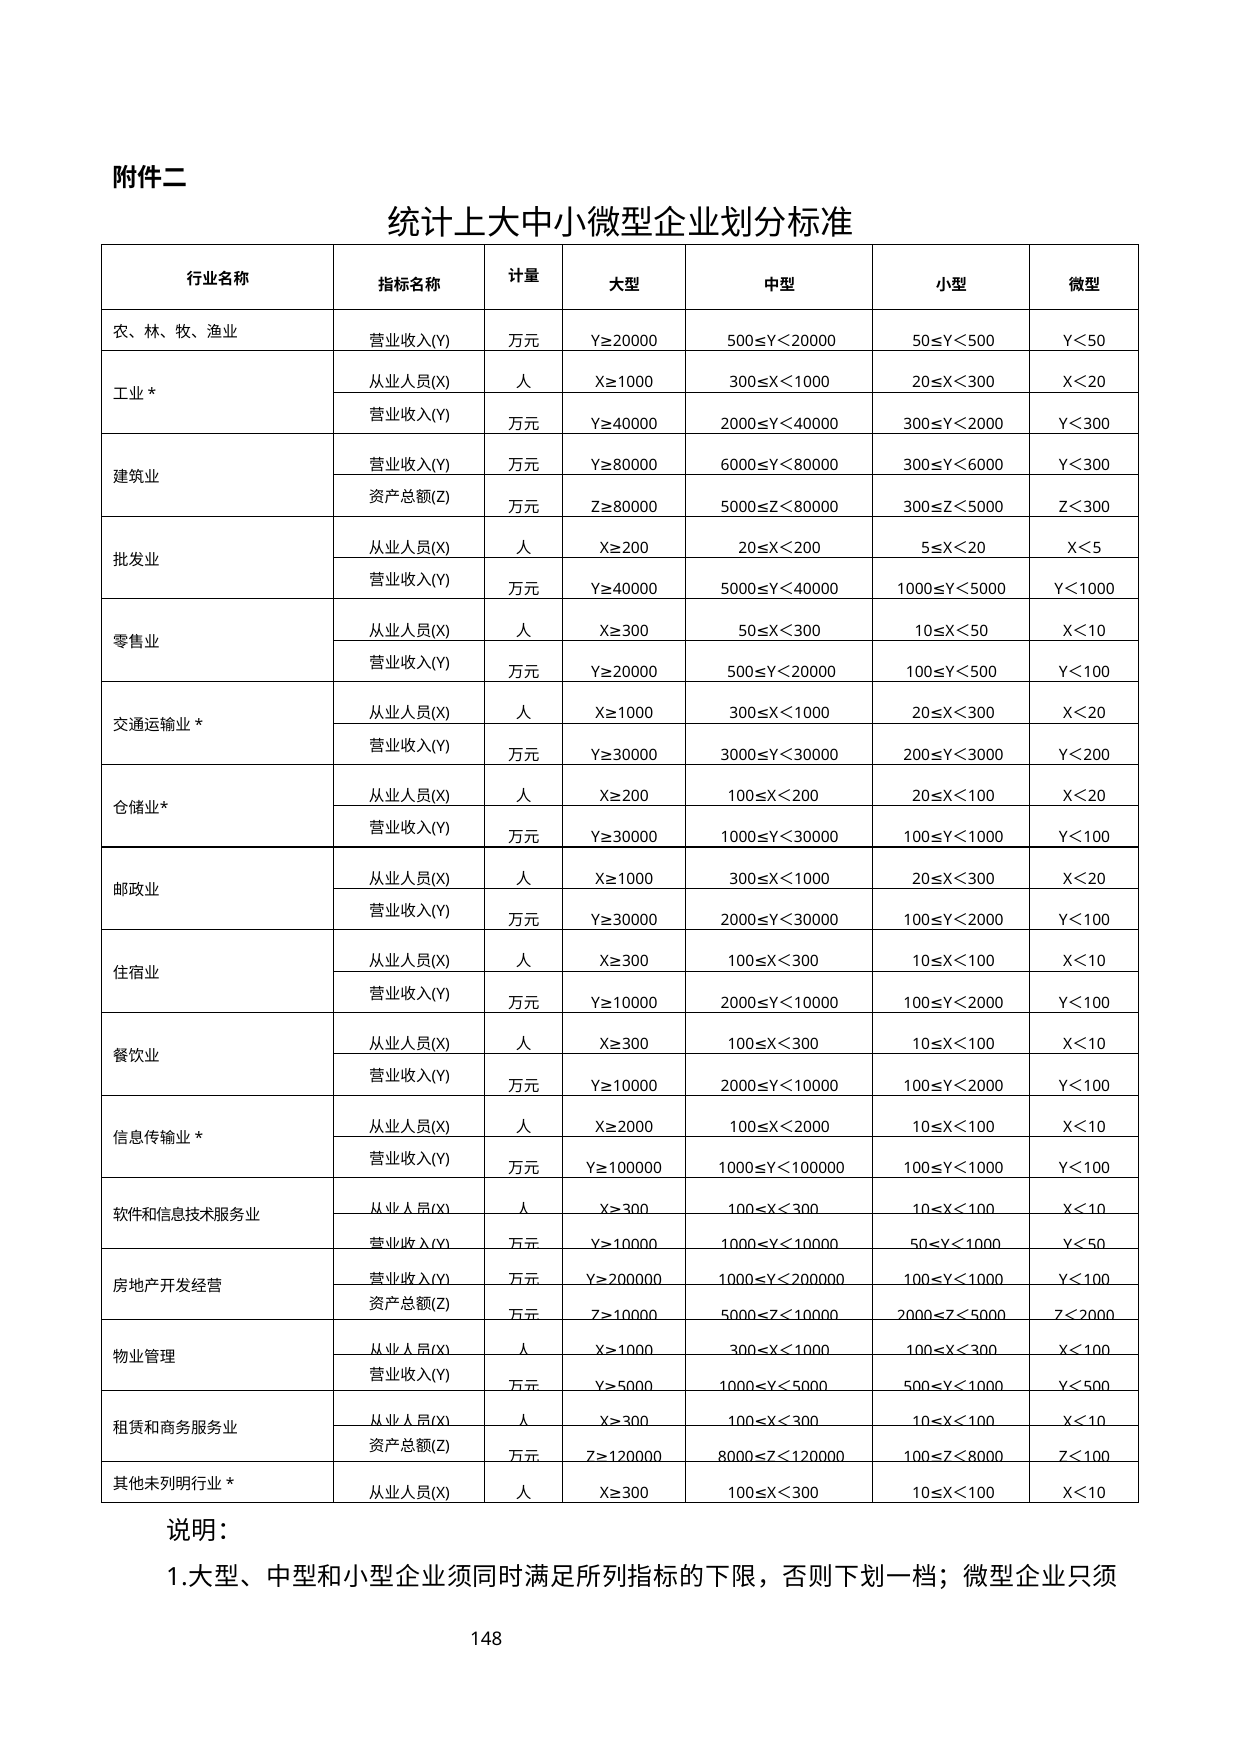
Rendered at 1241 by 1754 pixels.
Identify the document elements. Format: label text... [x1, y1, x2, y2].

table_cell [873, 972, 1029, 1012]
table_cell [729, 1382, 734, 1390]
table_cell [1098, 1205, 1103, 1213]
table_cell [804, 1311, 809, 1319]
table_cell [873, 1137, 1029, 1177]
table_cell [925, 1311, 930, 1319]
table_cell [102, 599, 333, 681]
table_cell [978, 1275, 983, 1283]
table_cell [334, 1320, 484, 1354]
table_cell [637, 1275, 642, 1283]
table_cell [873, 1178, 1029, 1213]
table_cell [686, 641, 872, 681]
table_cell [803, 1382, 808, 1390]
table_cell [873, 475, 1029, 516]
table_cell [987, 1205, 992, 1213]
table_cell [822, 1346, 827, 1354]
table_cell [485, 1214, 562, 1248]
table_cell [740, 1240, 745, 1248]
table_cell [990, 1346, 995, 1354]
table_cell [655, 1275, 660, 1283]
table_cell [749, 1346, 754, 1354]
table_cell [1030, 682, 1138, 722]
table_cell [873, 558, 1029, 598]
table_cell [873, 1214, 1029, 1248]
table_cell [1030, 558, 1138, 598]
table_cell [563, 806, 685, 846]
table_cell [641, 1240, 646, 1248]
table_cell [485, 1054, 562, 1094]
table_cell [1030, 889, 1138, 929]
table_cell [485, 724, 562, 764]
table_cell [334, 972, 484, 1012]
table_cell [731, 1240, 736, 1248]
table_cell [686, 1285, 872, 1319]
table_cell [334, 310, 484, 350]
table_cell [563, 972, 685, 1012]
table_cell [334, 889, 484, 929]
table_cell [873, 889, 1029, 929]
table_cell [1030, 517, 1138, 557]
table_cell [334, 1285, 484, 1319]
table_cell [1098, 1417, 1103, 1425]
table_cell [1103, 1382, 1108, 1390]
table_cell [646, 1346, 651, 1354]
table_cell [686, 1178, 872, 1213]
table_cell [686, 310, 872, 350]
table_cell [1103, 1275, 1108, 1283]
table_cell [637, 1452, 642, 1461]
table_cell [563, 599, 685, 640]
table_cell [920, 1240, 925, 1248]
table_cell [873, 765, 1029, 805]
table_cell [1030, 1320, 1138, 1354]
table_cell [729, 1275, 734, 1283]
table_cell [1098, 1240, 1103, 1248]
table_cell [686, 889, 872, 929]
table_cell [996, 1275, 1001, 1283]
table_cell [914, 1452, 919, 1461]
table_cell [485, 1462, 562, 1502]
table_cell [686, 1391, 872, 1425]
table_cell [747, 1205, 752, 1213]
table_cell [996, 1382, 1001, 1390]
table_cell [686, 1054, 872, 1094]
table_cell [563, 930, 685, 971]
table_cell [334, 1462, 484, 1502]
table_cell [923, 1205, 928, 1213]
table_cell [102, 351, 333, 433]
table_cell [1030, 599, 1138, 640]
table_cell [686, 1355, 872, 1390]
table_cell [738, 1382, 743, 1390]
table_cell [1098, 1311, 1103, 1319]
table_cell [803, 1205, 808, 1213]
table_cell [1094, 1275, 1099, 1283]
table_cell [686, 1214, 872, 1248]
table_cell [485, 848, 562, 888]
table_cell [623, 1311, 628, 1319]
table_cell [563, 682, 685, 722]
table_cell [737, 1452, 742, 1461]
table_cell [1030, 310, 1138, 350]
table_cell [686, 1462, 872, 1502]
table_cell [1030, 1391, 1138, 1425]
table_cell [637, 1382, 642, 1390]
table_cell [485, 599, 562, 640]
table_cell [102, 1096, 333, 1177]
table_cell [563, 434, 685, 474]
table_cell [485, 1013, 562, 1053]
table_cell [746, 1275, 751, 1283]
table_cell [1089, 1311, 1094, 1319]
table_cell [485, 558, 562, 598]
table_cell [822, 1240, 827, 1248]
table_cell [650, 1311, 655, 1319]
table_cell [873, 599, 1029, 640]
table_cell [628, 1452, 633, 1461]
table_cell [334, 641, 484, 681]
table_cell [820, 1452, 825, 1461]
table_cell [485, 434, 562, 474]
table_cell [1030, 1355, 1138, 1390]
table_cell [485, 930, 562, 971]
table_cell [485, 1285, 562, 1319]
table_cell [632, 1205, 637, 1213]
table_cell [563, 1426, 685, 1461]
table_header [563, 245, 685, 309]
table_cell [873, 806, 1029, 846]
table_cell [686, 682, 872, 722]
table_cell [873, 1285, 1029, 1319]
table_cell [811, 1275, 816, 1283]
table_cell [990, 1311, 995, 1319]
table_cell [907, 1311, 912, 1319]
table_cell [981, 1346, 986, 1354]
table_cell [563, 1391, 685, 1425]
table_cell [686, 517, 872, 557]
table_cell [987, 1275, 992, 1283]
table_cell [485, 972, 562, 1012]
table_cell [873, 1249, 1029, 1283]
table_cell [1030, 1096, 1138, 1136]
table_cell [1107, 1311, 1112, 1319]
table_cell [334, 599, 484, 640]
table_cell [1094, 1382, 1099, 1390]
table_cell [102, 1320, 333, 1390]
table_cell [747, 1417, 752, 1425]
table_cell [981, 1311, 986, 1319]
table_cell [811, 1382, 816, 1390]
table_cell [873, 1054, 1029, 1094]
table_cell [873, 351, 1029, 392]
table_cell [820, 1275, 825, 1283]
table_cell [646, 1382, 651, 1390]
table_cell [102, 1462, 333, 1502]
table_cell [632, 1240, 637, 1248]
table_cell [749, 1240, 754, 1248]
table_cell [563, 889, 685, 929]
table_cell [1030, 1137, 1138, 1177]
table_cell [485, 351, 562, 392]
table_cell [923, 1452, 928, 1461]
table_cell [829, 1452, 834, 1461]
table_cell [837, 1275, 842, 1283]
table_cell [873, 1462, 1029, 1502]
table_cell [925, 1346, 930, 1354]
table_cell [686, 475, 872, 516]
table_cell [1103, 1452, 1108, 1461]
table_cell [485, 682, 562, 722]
text 附件二 [112, 150, 1128, 196]
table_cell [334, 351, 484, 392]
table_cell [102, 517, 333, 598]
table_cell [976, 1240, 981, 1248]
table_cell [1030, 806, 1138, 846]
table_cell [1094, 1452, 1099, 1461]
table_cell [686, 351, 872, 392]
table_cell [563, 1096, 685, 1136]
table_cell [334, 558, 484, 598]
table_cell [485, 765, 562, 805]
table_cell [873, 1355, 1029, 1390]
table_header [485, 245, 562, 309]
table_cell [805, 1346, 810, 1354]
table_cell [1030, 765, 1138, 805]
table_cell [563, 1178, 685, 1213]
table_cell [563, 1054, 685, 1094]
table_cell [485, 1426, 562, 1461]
text 统计上大中小微型企业划分标准 [112, 196, 1128, 244]
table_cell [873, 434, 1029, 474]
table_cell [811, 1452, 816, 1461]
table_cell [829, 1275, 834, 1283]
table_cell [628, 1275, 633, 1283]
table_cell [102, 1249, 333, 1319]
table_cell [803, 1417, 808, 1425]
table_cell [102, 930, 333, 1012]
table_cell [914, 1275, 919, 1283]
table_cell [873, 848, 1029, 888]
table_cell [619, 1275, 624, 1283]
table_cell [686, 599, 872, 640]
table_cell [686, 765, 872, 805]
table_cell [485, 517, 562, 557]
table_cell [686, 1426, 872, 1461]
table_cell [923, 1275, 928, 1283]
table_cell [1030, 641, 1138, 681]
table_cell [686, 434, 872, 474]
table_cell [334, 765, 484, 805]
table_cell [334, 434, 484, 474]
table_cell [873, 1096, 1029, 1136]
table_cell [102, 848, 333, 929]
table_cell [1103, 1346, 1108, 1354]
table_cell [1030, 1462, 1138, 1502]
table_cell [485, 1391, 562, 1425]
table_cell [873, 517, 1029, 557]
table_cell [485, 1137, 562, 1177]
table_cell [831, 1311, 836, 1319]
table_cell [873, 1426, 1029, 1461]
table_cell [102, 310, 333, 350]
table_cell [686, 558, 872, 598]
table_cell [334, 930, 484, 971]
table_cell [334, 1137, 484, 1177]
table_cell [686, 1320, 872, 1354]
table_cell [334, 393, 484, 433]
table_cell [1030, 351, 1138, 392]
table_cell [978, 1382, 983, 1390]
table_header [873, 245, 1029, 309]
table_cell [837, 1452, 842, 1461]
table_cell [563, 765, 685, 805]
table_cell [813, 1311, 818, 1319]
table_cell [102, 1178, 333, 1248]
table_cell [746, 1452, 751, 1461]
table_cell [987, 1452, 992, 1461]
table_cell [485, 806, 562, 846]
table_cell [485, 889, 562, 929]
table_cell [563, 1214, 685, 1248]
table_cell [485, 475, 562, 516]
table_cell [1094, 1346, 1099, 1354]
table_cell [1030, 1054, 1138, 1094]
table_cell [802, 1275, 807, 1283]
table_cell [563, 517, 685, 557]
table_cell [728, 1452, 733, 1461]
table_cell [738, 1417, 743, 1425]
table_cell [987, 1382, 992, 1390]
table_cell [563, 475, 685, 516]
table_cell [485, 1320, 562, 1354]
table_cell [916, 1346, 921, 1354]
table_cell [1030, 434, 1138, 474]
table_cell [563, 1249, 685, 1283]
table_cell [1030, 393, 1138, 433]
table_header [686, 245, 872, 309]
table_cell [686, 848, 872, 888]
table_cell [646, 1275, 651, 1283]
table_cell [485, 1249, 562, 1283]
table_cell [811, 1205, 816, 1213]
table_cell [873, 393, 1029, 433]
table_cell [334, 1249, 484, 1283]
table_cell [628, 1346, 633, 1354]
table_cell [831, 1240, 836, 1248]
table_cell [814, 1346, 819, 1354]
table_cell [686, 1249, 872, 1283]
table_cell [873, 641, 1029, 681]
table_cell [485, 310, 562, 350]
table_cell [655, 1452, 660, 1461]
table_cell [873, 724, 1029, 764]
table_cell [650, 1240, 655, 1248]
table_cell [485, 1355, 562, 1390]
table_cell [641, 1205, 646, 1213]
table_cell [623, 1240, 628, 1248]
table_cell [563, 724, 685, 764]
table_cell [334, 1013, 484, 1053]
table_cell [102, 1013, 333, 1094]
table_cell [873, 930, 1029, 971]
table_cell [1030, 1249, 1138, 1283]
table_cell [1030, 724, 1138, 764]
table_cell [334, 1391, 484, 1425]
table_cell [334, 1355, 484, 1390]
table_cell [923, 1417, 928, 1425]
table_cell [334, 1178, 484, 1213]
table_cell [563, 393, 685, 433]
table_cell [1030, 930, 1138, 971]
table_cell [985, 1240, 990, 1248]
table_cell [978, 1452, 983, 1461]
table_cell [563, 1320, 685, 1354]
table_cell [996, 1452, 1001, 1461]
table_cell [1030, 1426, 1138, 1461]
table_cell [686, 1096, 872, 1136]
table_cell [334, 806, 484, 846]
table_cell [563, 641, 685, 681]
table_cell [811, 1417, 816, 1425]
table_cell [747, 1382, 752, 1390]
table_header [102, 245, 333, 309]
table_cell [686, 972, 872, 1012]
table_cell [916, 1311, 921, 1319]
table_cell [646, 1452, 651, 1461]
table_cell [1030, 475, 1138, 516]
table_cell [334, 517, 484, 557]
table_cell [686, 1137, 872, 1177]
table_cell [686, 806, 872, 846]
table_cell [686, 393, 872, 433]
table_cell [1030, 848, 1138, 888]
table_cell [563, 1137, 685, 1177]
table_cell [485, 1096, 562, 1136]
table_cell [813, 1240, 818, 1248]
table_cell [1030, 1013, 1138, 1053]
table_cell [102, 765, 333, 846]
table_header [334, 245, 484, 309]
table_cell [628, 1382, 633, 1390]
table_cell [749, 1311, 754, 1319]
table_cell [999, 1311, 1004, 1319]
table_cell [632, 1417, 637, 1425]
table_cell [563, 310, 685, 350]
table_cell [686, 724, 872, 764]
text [112, 1549, 1128, 1595]
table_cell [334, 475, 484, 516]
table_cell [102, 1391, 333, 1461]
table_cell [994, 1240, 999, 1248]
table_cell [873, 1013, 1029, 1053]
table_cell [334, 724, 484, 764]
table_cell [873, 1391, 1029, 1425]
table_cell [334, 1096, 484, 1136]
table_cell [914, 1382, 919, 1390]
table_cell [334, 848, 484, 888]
text 说明： [112, 1503, 1128, 1549]
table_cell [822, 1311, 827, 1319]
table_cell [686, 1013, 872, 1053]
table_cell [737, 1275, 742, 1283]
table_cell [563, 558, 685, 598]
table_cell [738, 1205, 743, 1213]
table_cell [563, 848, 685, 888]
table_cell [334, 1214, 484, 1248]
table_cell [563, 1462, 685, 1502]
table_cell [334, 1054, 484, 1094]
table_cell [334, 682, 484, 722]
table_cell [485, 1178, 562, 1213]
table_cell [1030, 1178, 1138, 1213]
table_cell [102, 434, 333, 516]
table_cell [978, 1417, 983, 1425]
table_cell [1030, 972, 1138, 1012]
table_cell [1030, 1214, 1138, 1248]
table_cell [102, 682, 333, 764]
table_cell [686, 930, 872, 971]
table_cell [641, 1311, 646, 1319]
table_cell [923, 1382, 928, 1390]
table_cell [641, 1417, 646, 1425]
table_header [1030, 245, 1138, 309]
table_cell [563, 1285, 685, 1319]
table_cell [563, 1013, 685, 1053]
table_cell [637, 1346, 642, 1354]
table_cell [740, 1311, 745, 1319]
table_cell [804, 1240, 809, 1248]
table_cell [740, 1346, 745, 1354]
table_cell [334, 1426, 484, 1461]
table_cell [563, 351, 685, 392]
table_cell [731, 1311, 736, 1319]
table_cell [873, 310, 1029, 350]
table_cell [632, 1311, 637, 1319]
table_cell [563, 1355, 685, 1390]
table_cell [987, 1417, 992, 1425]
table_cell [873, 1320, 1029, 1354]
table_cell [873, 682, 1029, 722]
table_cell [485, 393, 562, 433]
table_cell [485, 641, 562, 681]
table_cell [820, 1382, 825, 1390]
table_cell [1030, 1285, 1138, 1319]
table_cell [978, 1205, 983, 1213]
